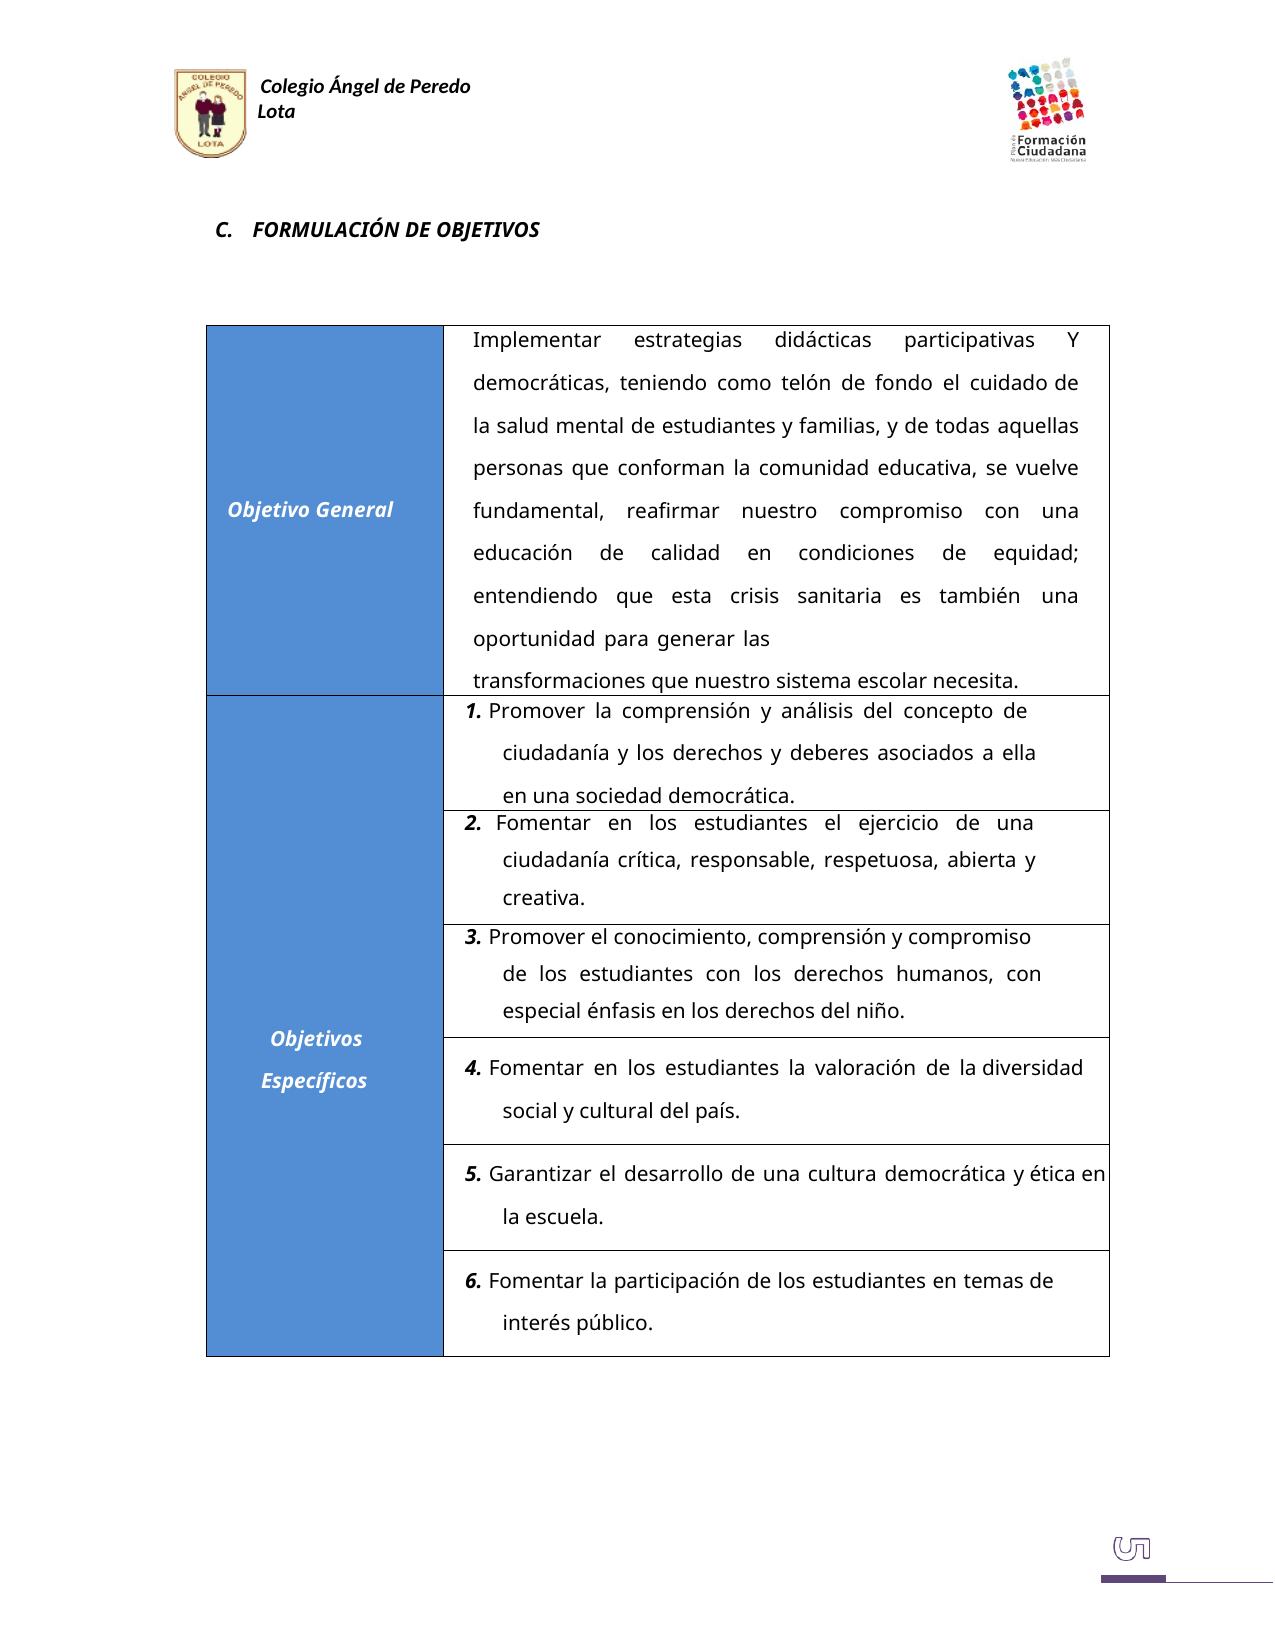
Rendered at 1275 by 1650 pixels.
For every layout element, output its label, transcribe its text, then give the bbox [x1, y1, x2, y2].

picture [174, 68, 247, 158]
table_cell 5. Garantizar el desarrollo de una cultura democrática y ética en la escuela. [444, 1145, 1109, 1250]
list FORMULACIÓN DE OBJETIVOS [215, 215, 1162, 244]
table_cell 2. Fomentar en los estudiantes el ejercicio de una ciudadanía crítica, responsable, respetuosa, abierta y creativa. [444, 811, 1109, 923]
picture [1113, 1537, 1150, 1561]
table_cell 6. Fomentar la participación de los estudiantes en temas de interés público. [444, 1251, 1109, 1356]
picture [1007, 56, 1086, 162]
table_cell 3. Promover el conocimiento, comprensión y compromiso de los estudiantes con los derechos humanos, con especial énfasis en los derechos del niño. [444, 925, 1109, 1037]
table_header Implementar estrategias didácticas participativas Y democráticas, teniendo como telón de fondo el cuidado de la salud mental de estudiantes y familias, y de todas aquellas personas que conforman la comunidad educativa, se vuelve fundamental, reafirmar nuestro compromiso con una educación de calidad en condiciones de equidad; entendiendo que esta crisis sanitaria es también una oportunidad para generar las transformaciones que nuestro sistema escolar necesita. [444, 326, 1109, 695]
table_cell 1. Promover la comprensión y análisis del concepto de ciudadanía y los derechos y deberes asociados a ella en una sociedad democrática. [444, 696, 1109, 809]
table_cell 4. Fomentar en los estudiantes la valoración de la diversidad social y cultural del país. [444, 1038, 1109, 1143]
table_cell Objetivos Específicos [207, 696, 443, 1356]
subtitle Colegio Ángel de Peredo Lota [257, 73, 472, 124]
table_header Objetivo General [207, 326, 443, 695]
